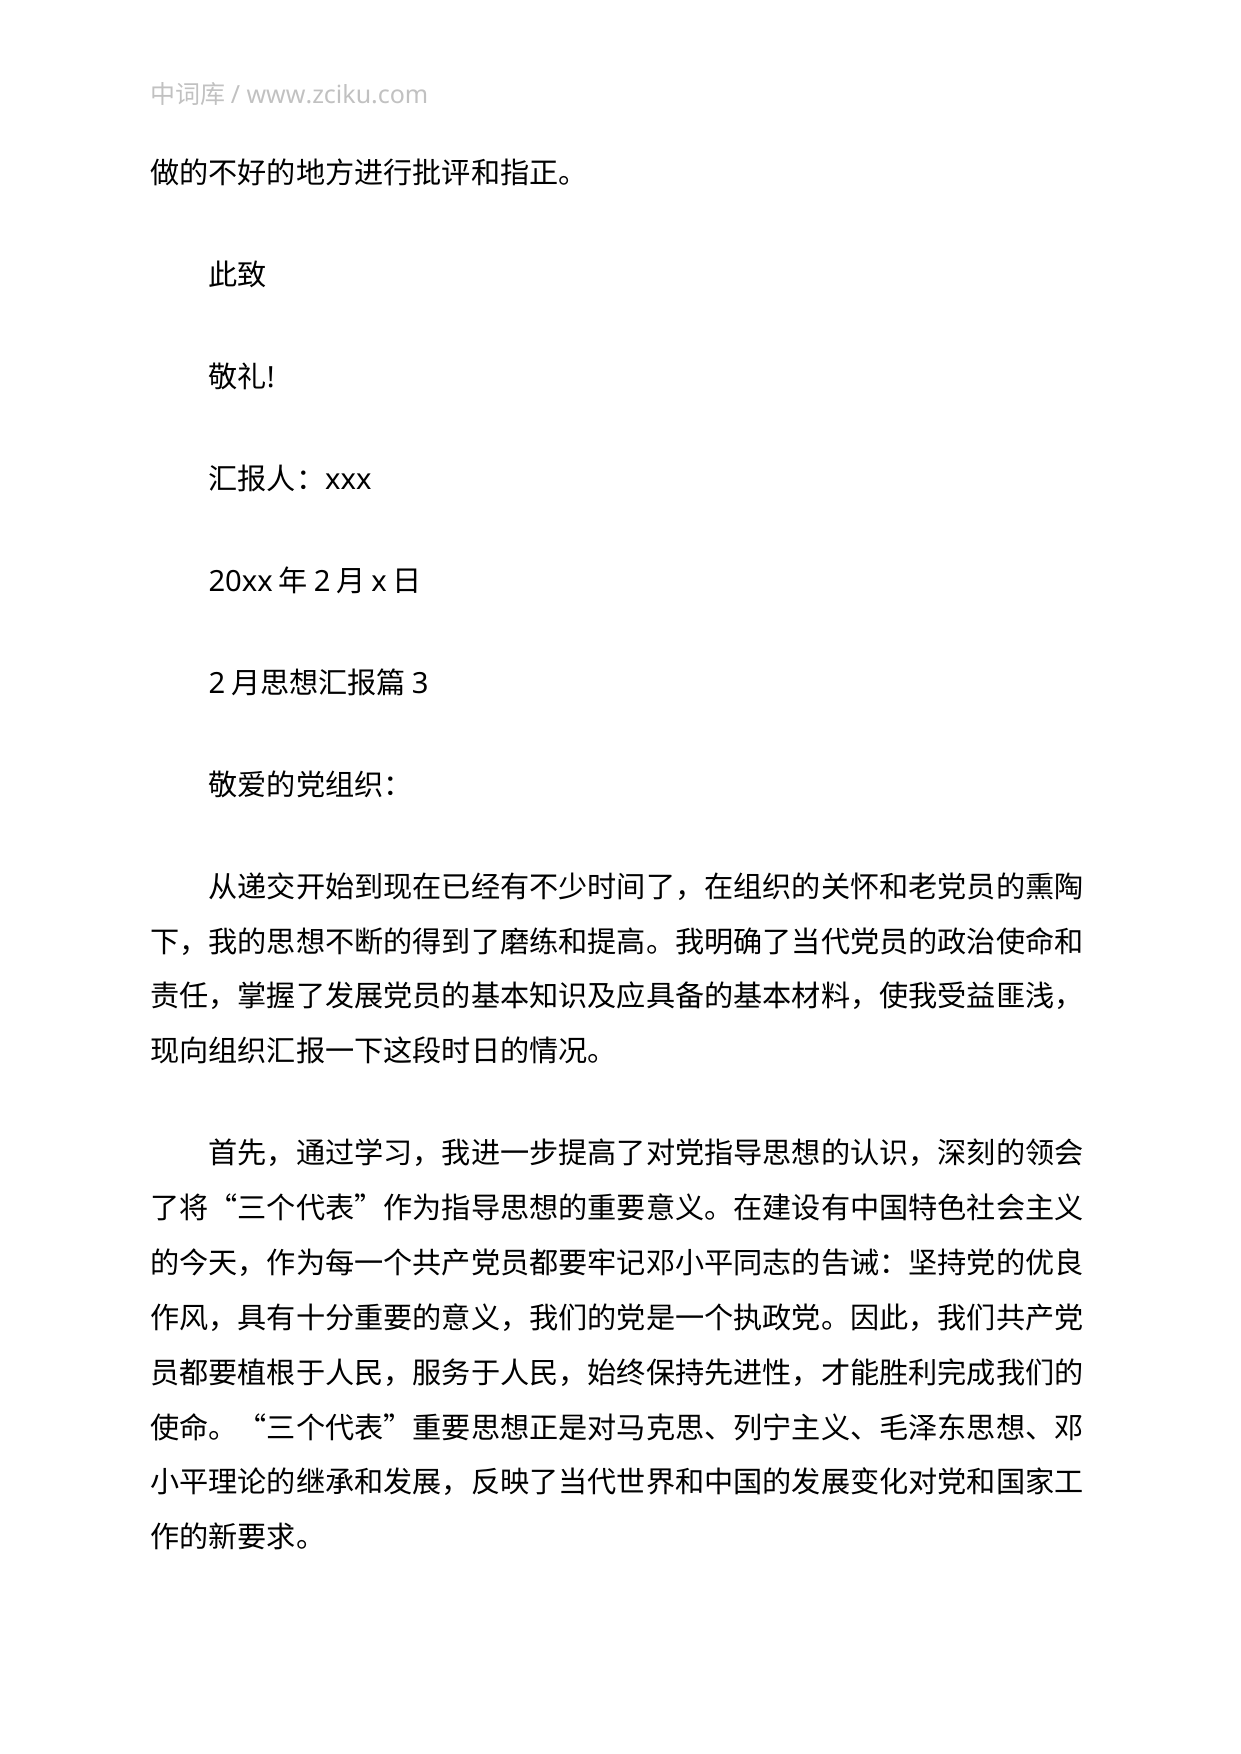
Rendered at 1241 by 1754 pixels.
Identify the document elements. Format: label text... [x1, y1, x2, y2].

text 敬礼! [150, 353, 1090, 396]
text 20xx年2月x日 [150, 557, 1090, 600]
text 汇报人：xxx [150, 456, 1090, 498]
text 敬爱的党组织： [150, 761, 1090, 804]
text 首先，通过学习，我进一步提高了对党指导思想的认识，深刻的领会了将“三个代表”作为指导思想的重要意义。在建设有中国特色社会主义的今天，作为每一个共产党员都要牢记邓小平同志的告诫：坚持党的优良作风，具有十分重要的意义，我们的党是一个执政党。因此，我们共产党员都要植根于人民，服务于人民，始终保持先进性，才能胜利完成我们的使命。“三个代表”重要思想正是对马克思、列宁主义、毛泽东思想、邓小平理论的继承和发展，反映了当代世界和中国的发展变化对党和国家工作的新要求。 [150, 1130, 1090, 1556]
text 从递交开始到现在已经有不少时间了，在组织的关怀和老党员的熏陶下，我的思想不断的得到了磨练和提高。我明确了当代党员的政治使命和责任，掌握了发展党员的基本知识及应具备的基本材料，使我受益匪浅，现向组织汇报一下这段时日的情况。 [150, 863, 1090, 1070]
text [150, 150, 1090, 192]
text 2月思想汇报篇3 [150, 659, 1090, 702]
text 此致 [150, 252, 1090, 294]
